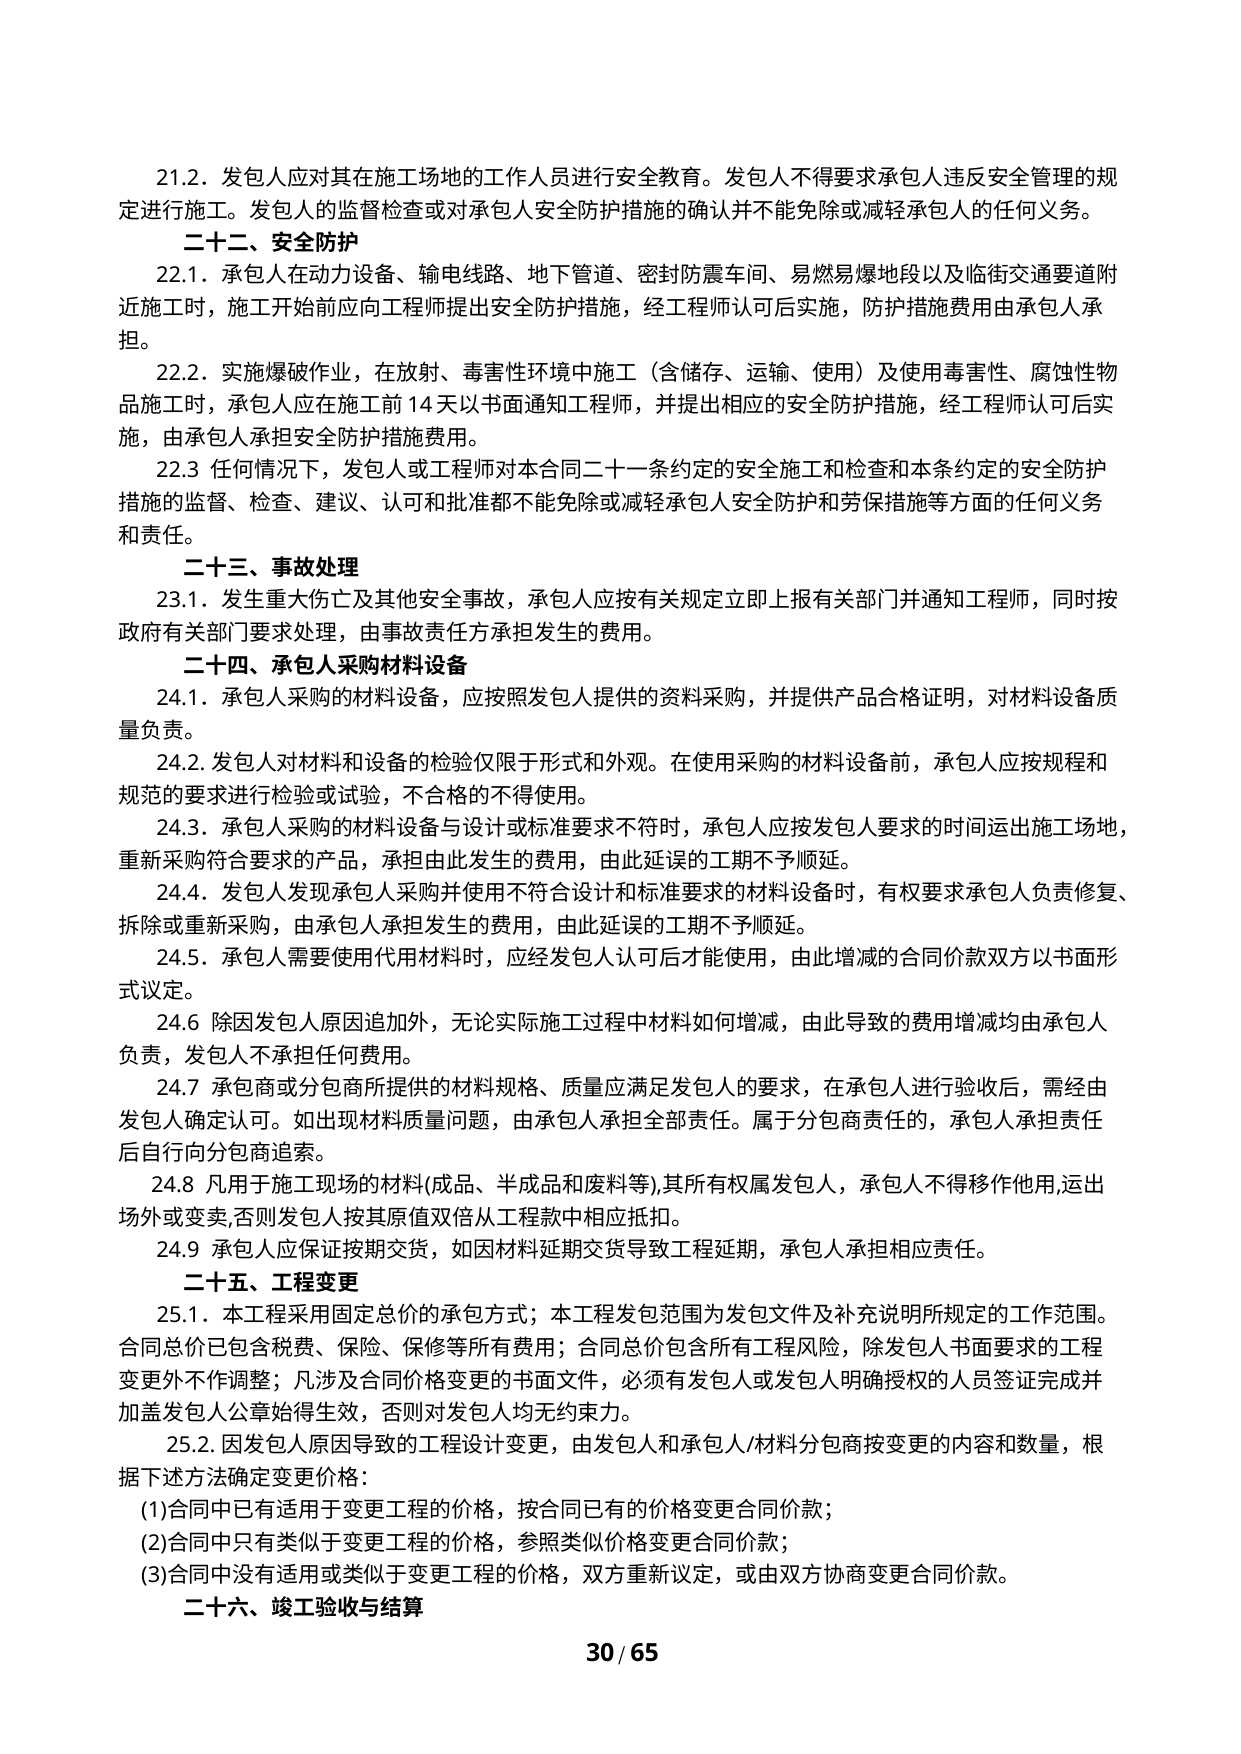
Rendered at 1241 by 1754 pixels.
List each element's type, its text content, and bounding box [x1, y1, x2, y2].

text 25.1．本工程采用固定总价的承包方式；本工程发包范围为发包文件及补充说明所规定的工作范围。合同总价已包含税费、保险、保修等所有费用；合同总价包含所有工程风险，除发包人书面要求的工程变更外不作调整；凡涉及合同价格变更的书面文件，必须有发包人或发包人明确授权的人员签证完成并加盖发包人公章始得生效，否则对发包人均无约束力。 [118, 1297, 1122, 1427]
text 22.3 任何情况下，发包人或工程师对本合同二十一条约定的安全施工和检查和本条约定的安全防护措施的监督、检查、建议、认可和批准都不能免除或减轻承包人安全防护和劳保措施等方面的任何义务和责任。 [118, 452, 1122, 550]
text 24.5．承包人需要使用代用材料时，应经发包人认可后才能使用，由此增减的合同价款双方以书面形式议定。 [118, 940, 1122, 1005]
text 21.2．发包人应对其在施工场地的工作人员进行安全教育。发包人不得要求承包人违反安全管理的规定进行施工。发包人的监督检查或对承包人安全防护措施的确认并不能免除或减轻承包人的任何义务。 [118, 160, 1122, 225]
text 24.9 承包人应保证按期交货，如因材料延期交货导致工程延期，承包人承担相应责任。 [118, 1232, 1122, 1265]
text 24.7 承包商或分包商所提供的材料规格、质量应满足发包人的要求，在承包人进行验收后，需经由发包人确定认可。如出现材料质量问题，由承包人承担全部责任。属于分包商责任的，承包人承担责任后自行向分包商追索。 [118, 1070, 1122, 1167]
subtitle 二十五、工程变更 [184, 1265, 1122, 1297]
subtitle 二十三、事故处理 [184, 550, 1122, 582]
subtitle 二十六、竣工验收与结算 [184, 1590, 1122, 1622]
subtitle 二十二、安全防护 [184, 225, 1122, 257]
text 22.1．承包人在动力设备、输电线路、地下管道、密封防震车间、易燃易爆地段以及临街交通要道附近施工时，施工开始前应向工程师提出安全防护措施，经工程师认可后实施，防护措施费用由承包人承担。 [118, 257, 1122, 355]
text 23.1．发生重大伤亡及其他安全事故，承包人应按有关规定立即上报有关部门并通知工程师，同时按政府有关部门要求处理，由事故责任方承担发生的费用。 [118, 582, 1122, 647]
subtitle 二十四、承包人采购材料设备 [184, 647, 1122, 680]
text 25.2. 因发包人原因导致的工程设计变更，由发包人和承包人/材料分包商按变更的内容和数量，根据下述方法确定变更价格： (1)合同中已有适用于变更工程的价格，按合同已有的价格变更合同价款； (2)合同中只有类似于变更工程的价格，参照类似价格变更合同价款； (3)合同中没有适用或类似于变更工程的价格，双方重新议定，或由双方协商变更合同价款。 [118, 1427, 1122, 1590]
text 24.4．发包人发现承包人采购并使用不符合设计和标准要求的材料设备时，有权要求承包人负责修复、拆除或重新采购，由承包人承担发生的费用，由此延误的工期不予顺延。 [118, 875, 1122, 940]
text 24.6 除因发包人原因追加外，无论实际施工过程中材料如何增减，由此导致的费用增减均由承包人负责，发包人不承担任何费用。 [118, 1005, 1122, 1070]
text 24.1．承包人采购的材料设备，应按照发包人提供的资料采购，并提供产品合格证明，对材料设备质量负责。 [118, 680, 1122, 745]
text 22.2．实施爆破作业，在放射、毒害性环境中施工（含储存、运输、使用）及使用毒害性、腐蚀性物品施工时，承包人应在施工前14天以书面通知工程师，并提出相应的安全防护措施，经工程师认可后实施，由承包人承担安全防护措施费用。 [118, 355, 1122, 452]
text 24.8 凡用于施工现场的材料(成品、半成品和废料等),其所有权属发包人，承包人不得移作他用,运出场外或变卖,否则发包人按其原值双倍从工程款中相应抵扣。 [118, 1167, 1122, 1232]
text 24.2. 发包人对材料和设备的检验仅限于形式和外观。在使用采购的材料设备前，承包人应按规程和规范的要求进行检验或试验，不合格的不得使用。 [118, 745, 1122, 810]
text 24.3．承包人采购的材料设备与设计或标准要求不符时，承包人应按发包人要求的时间运出施工场地，重新采购符合要求的产品，承担由此发生的费用，由此延误的工期不予顺延。 [118, 810, 1122, 875]
